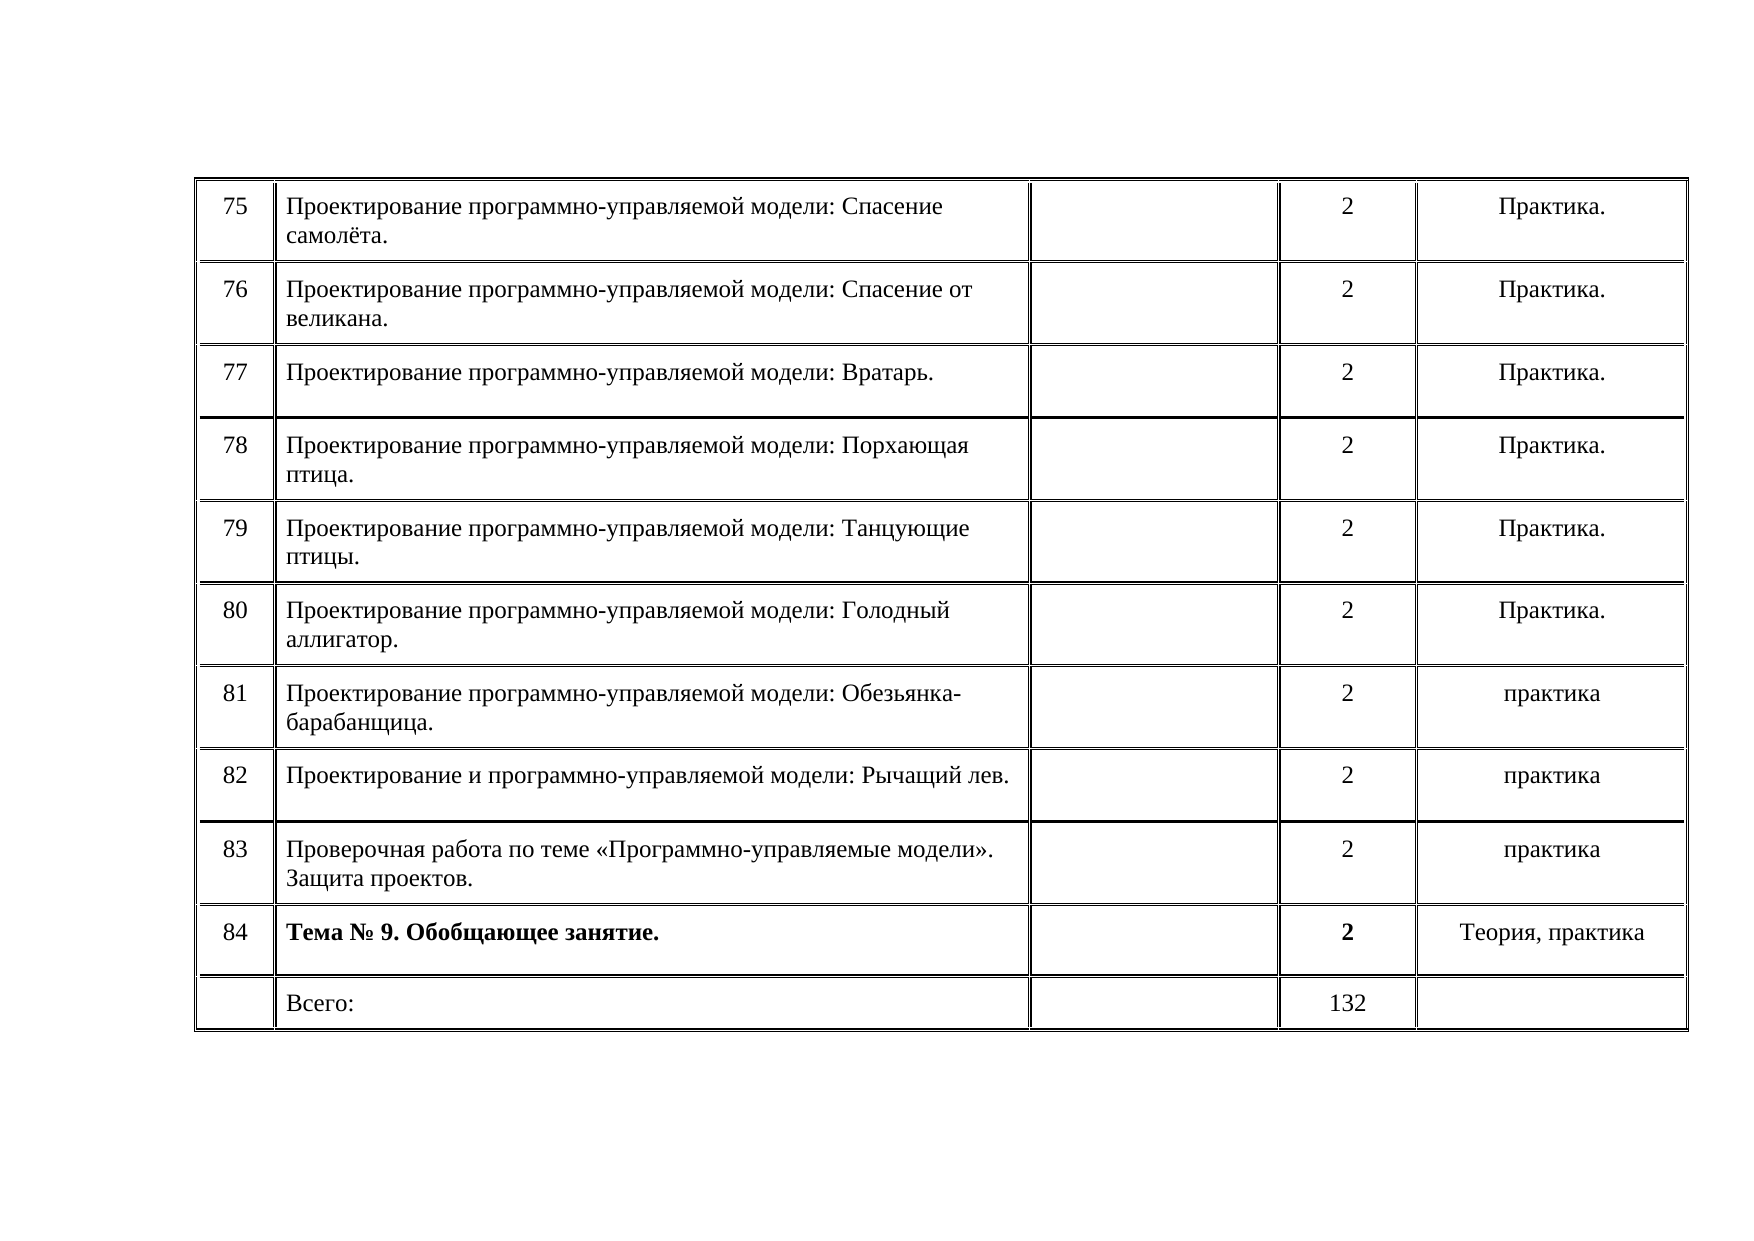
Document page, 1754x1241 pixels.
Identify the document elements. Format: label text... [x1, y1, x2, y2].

table_cell Проектирование программно-управляемой модели: Голодный аллигатор. [277, 585, 1028, 664]
table_cell 79 [197, 499, 273, 581]
table_cell 76 [195, 260, 275, 342]
table_cell [1032, 585, 1277, 664]
table_cell 2 [1281, 667, 1415, 746]
table_cell 2 [1281, 502, 1415, 581]
table_cell практика [1417, 664, 1687, 746]
table_cell Практика. [1418, 581, 1686, 664]
table_cell 82 [197, 746, 273, 820]
table_cell Проектирование программно-управляемой модели: Обезьянка-барабанщица. [277, 667, 1028, 746]
table_cell [1032, 823, 1277, 902]
table_cell 2 [1281, 419, 1415, 498]
table_cell [197, 974, 275, 1028]
table_cell Проектирование программно-управляемой модели: Спасение от великана. [277, 263, 1028, 342]
table_cell Теория, практика [1418, 903, 1686, 974]
table_cell [1032, 263, 1277, 342]
table_cell 80 [197, 581, 273, 664]
table_cell 75 [197, 179, 275, 260]
table_cell 2 [1281, 823, 1415, 902]
table_cell 78 [197, 416, 273, 498]
table_cell Практика. [1418, 343, 1686, 416]
table_cell Проектирование программно-управляемой модели: Порхающая птица. [277, 419, 1028, 498]
table_cell 83 [197, 820, 273, 902]
table_cell 84 [197, 903, 273, 974]
table_cell 2 [1281, 263, 1415, 342]
table_cell 2 [1279, 181, 1417, 260]
table_cell [1032, 750, 1277, 820]
table_cell Практика. [1418, 416, 1686, 498]
table_cell 2 [1281, 585, 1415, 664]
table_cell Проектирование программно-управляемой модели: Вратарь. [277, 346, 1028, 416]
table_cell [1032, 667, 1277, 746]
table_cell практика [1418, 746, 1686, 820]
table_cell Проектирование программно-управляемой модели: Танцующие птицы. [277, 502, 1028, 581]
table_cell Всего: [275, 974, 1030, 1028]
table_cell 2 [1281, 346, 1415, 416]
table_cell Практика. [1418, 499, 1686, 581]
table_cell 2 [1281, 750, 1415, 820]
table_cell [1030, 974, 1279, 1028]
table_cell [1032, 906, 1277, 974]
table_cell Проектирование программно-управляемой модели: Спасение самолёта. [275, 179, 1030, 260]
table_cell практика [1418, 820, 1686, 902]
table_cell Проверочная работа по теме «Программно-управляемые модели». Защита проектов. [277, 823, 1028, 902]
table_cell [1030, 179, 1279, 260]
table_cell 81 [195, 664, 275, 746]
table_cell 132 [1279, 978, 1417, 1028]
table_cell Практика. [1417, 181, 1686, 260]
table_cell Тема № 9. Обобщающее занятие. [277, 906, 1028, 974]
table_cell [1032, 419, 1277, 498]
table_cell 2 [1281, 906, 1415, 974]
table_cell 77 [197, 343, 273, 416]
table_cell Практика. [1417, 260, 1687, 342]
table_cell Проектирование и программно-управляемой модели: Рычащий лев. [277, 750, 1028, 820]
table_cell [1032, 502, 1277, 581]
table_cell [1032, 346, 1277, 416]
table_cell [1417, 974, 1686, 1028]
